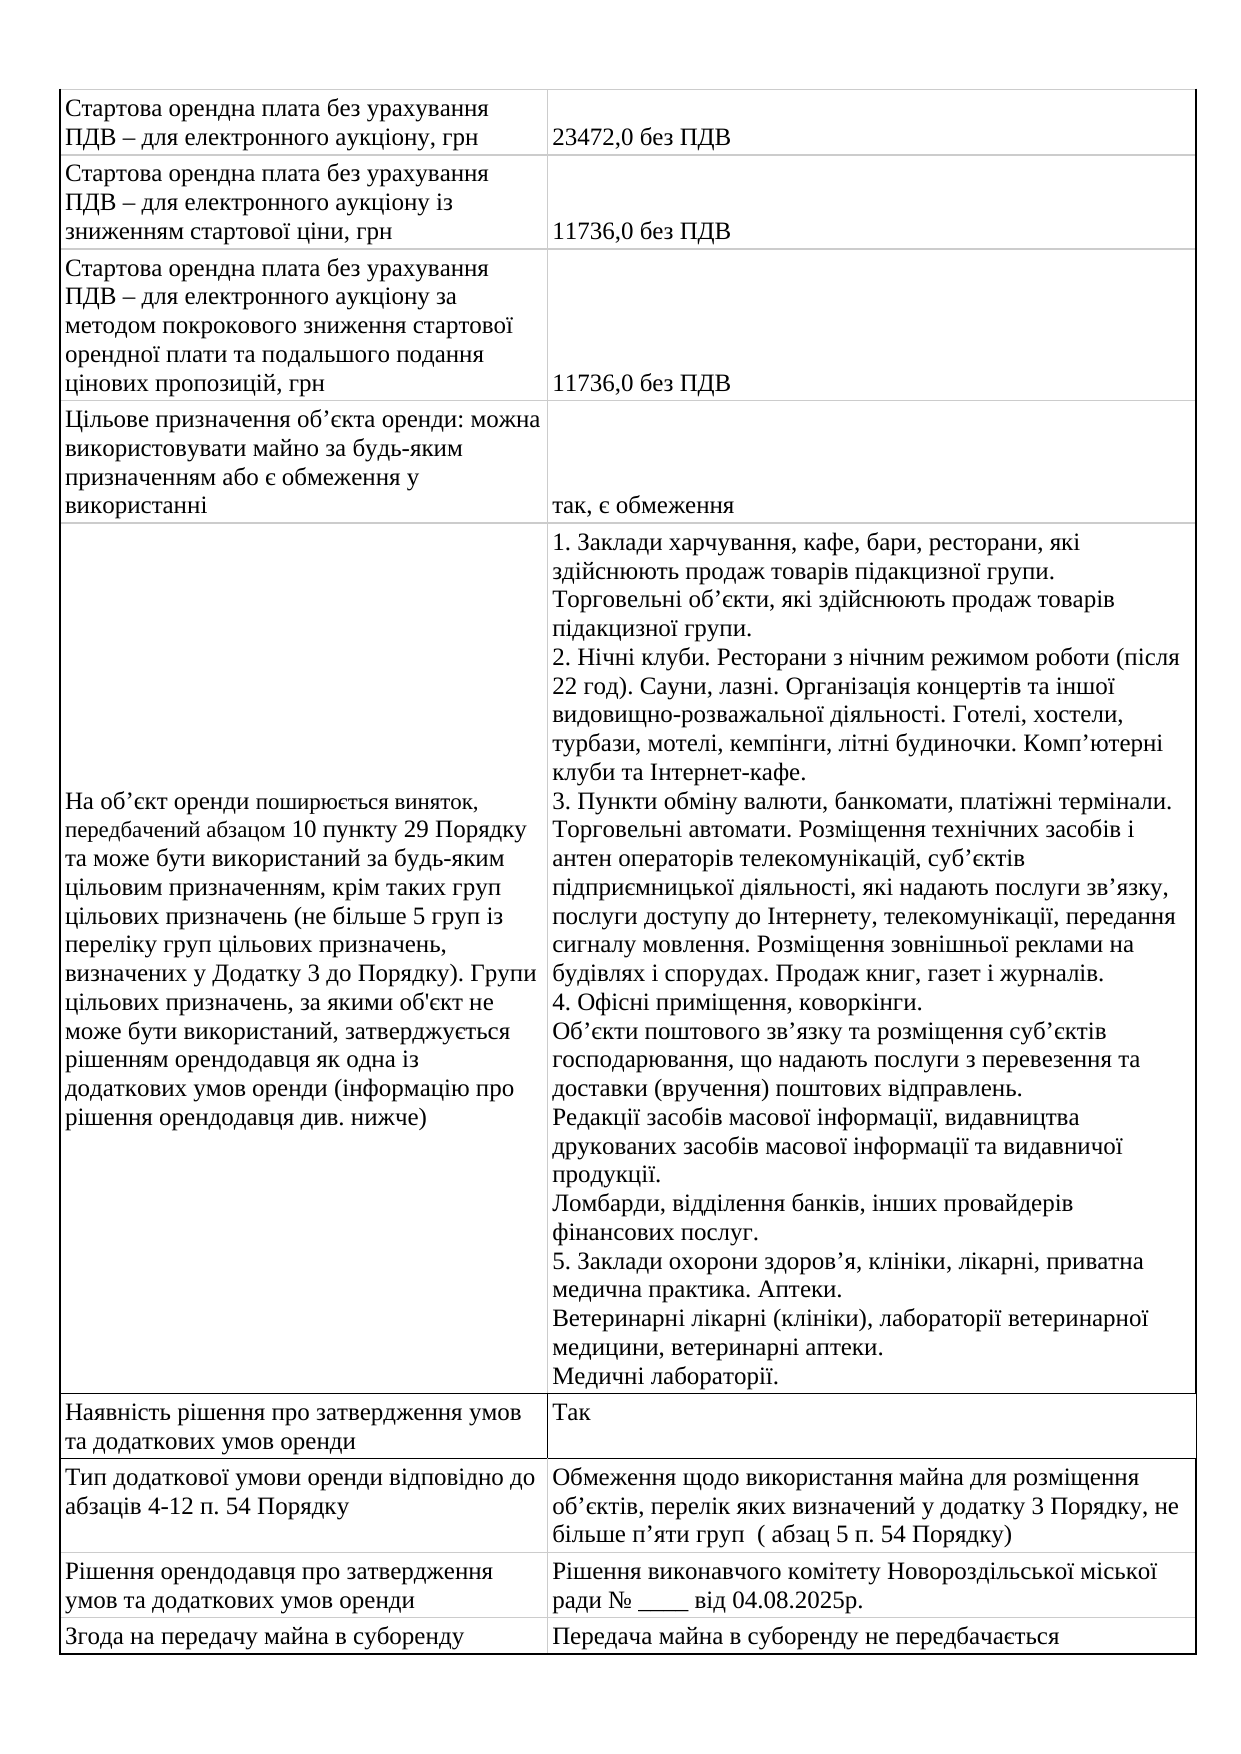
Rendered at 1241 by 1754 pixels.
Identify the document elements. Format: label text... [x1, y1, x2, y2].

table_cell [61, 1618, 547, 1653]
table_cell Стартова орендна плата без урахування ПДВ – для електронного аукціону за методом покрокового зниження стартової орендної плати та подальшого подання цінових пропозицій, грн [61, 250, 547, 399]
table_cell 23472,0 без ПДВ [548, 90, 1195, 154]
table_cell Так [548, 1394, 1196, 1458]
table_cell Тип додаткової умови оренди відповідно до абзаців 4-12 п. 54 Порядку [61, 1459, 547, 1551]
table_cell так, є обмеження [548, 401, 1195, 522]
table_cell Цільове призначення об’єкта оренди: можна використовувати майно за будь-яким призначенням або є обмеження у використанні [61, 401, 547, 522]
table_cell 11736,0 без ПДВ [548, 250, 1195, 399]
table_cell Наявність рішення про затвердження умов та додаткових умов оренди [61, 1394, 547, 1458]
table_cell Рішення орендодавця про затвердження умов та додаткових умов оренди [61, 1553, 547, 1617]
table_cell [548, 1618, 1195, 1653]
table_cell 11736,0 без ПДВ [548, 156, 1195, 248]
table_cell Рішення виконавчого комітету Новороздільської міської ради № ____ від 04.08.2025р. [548, 1553, 1195, 1617]
table_cell Обмеження щодо використання майна для розміщення об’єктів, перелік яких визначений у додатку 3 Порядку, не більше п’яти груп ( абзац 5 п. 54 Порядку) [548, 1459, 1195, 1551]
table_cell На об’єкт оренди поширюється виняток, передбачений абзацом 10 пункту 29 Порядку та може бути використаний за будь-яким цільовим призначенням, крім таких груп цільових призначень (не більше 5 груп із переліку груп цільових призначень, визначених у Додатку 3 до Порядку). Групи цільових призначень, за якими об'єкт не може бути використаний, затверджується рішенням орендодавця як одна із додаткових умов оренди (інформацію про рішення орендодавця див. нижче) [61, 524, 547, 1393]
table_cell Стартова орендна плата без урахування ПДВ – для електронного аукціону із зниженням стартової ціни, грн [61, 156, 547, 248]
table_cell Стартова орендна плата без урахування ПДВ – для електронного аукціону, грн [61, 90, 547, 154]
table_cell 1. Заклади харчування, кафе, бари, ресторани, які здійснюють продаж товарів підакцизної групи. Торговельні об’єкти, які здійснюють продаж товарів підакцизної групи. 2. Нічні клуби. Ресторани з нічним режимом роботи (після 22 год). Сауни, лазні. Організація концертів та іншої видовищно-розважальної діяльності. Готелі, хостели, турбази, мотелі, кемпінги, літні будиночки. Комп’ютерні клуби та Інтернет-кафе. 3. Пункти обміну валюти, банкомати, платіжні термінали. Торговельні автомати. Розміщення технічних засобів і антен операторів телекомунікацій, суб’єктів підприємницької діяльності, які надають послуги зв’язку, послуги доступу до Інтернету, телекомунікації, передання сигналу мовлення. Розміщення зовнішньої реклами на будівлях і спорудах. Продаж книг, газет і журналів. 4. Офісні приміщення, коворкінги. Об’єкти поштового зв’язку та розміщення суб’єктів господарювання, що надають послуги з перевезення та доставки (вручення) поштових відправлень. Редакції засобів масової інформації, видавництва друкованих засобів масової інформації та видавничої продукції. Ломбарди, відділення банків, інших провайдерів фінансових послуг. 5. Заклади охорони здоров’я, клініки, лікарні, приватна медична практика. Аптеки. Ветеринарні лікарні (клініки), лабораторії ветеринарної медицини, ветеринарні аптеки. Медичні лабораторії. [548, 524, 1195, 1393]
